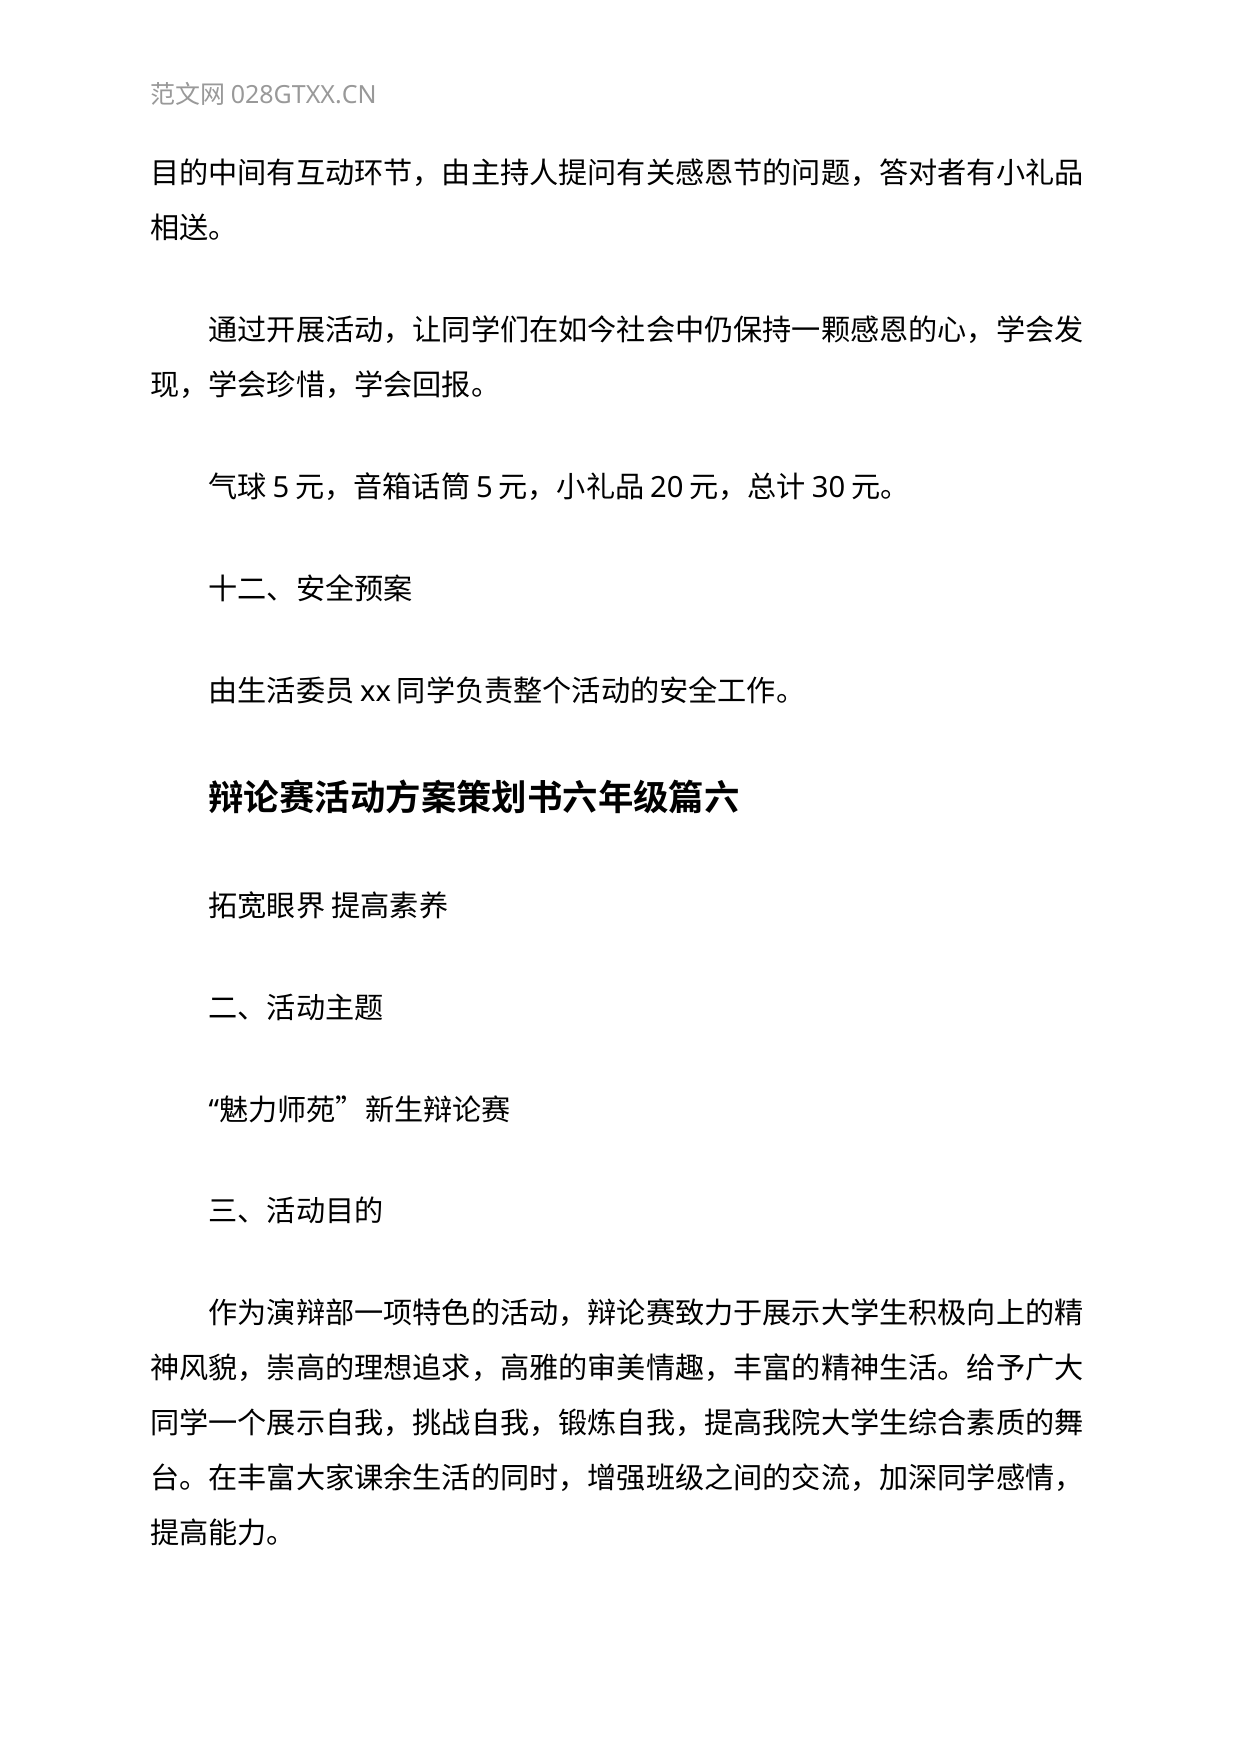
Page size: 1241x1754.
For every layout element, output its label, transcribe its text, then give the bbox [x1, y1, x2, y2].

text 作为演辩部一项特色的活动，辩论赛致力于展示大学生积极向上的精神风貌，崇高的理想追求，高雅的审美情趣，丰富的精神生活。给予广大同学一个展示自我，挑战自我，锻炼自我，提高我院大学生综合素质的舞台。在丰富大家课余生活的同时，增强班级之间的交流，加深同学感情，提高能力。 [150, 1290, 1090, 1552]
text 由生活委员xx同学负责整个活动的安全工作。 [150, 667, 1090, 709]
text 拓宽眼界 提高素养 [150, 882, 1090, 925]
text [150, 150, 1090, 247]
text 气球5元，音箱话筒5元，小礼品20元，总计30元。 [150, 463, 1090, 506]
text 十二、安全预案 [150, 565, 1090, 608]
text 三、活动目的 [150, 1188, 1090, 1230]
text 二、活动主题 [150, 984, 1090, 1027]
text “魅力师苑”新生辩论赛 [150, 1086, 1090, 1128]
text 辩论赛活动方案策划书六年级篇六 [150, 769, 1090, 820]
text 通过开展活动，让同学们在如今社会中仍保持一颗感恩的心，学会发现，学会珍惜，学会回报。 [150, 307, 1090, 404]
